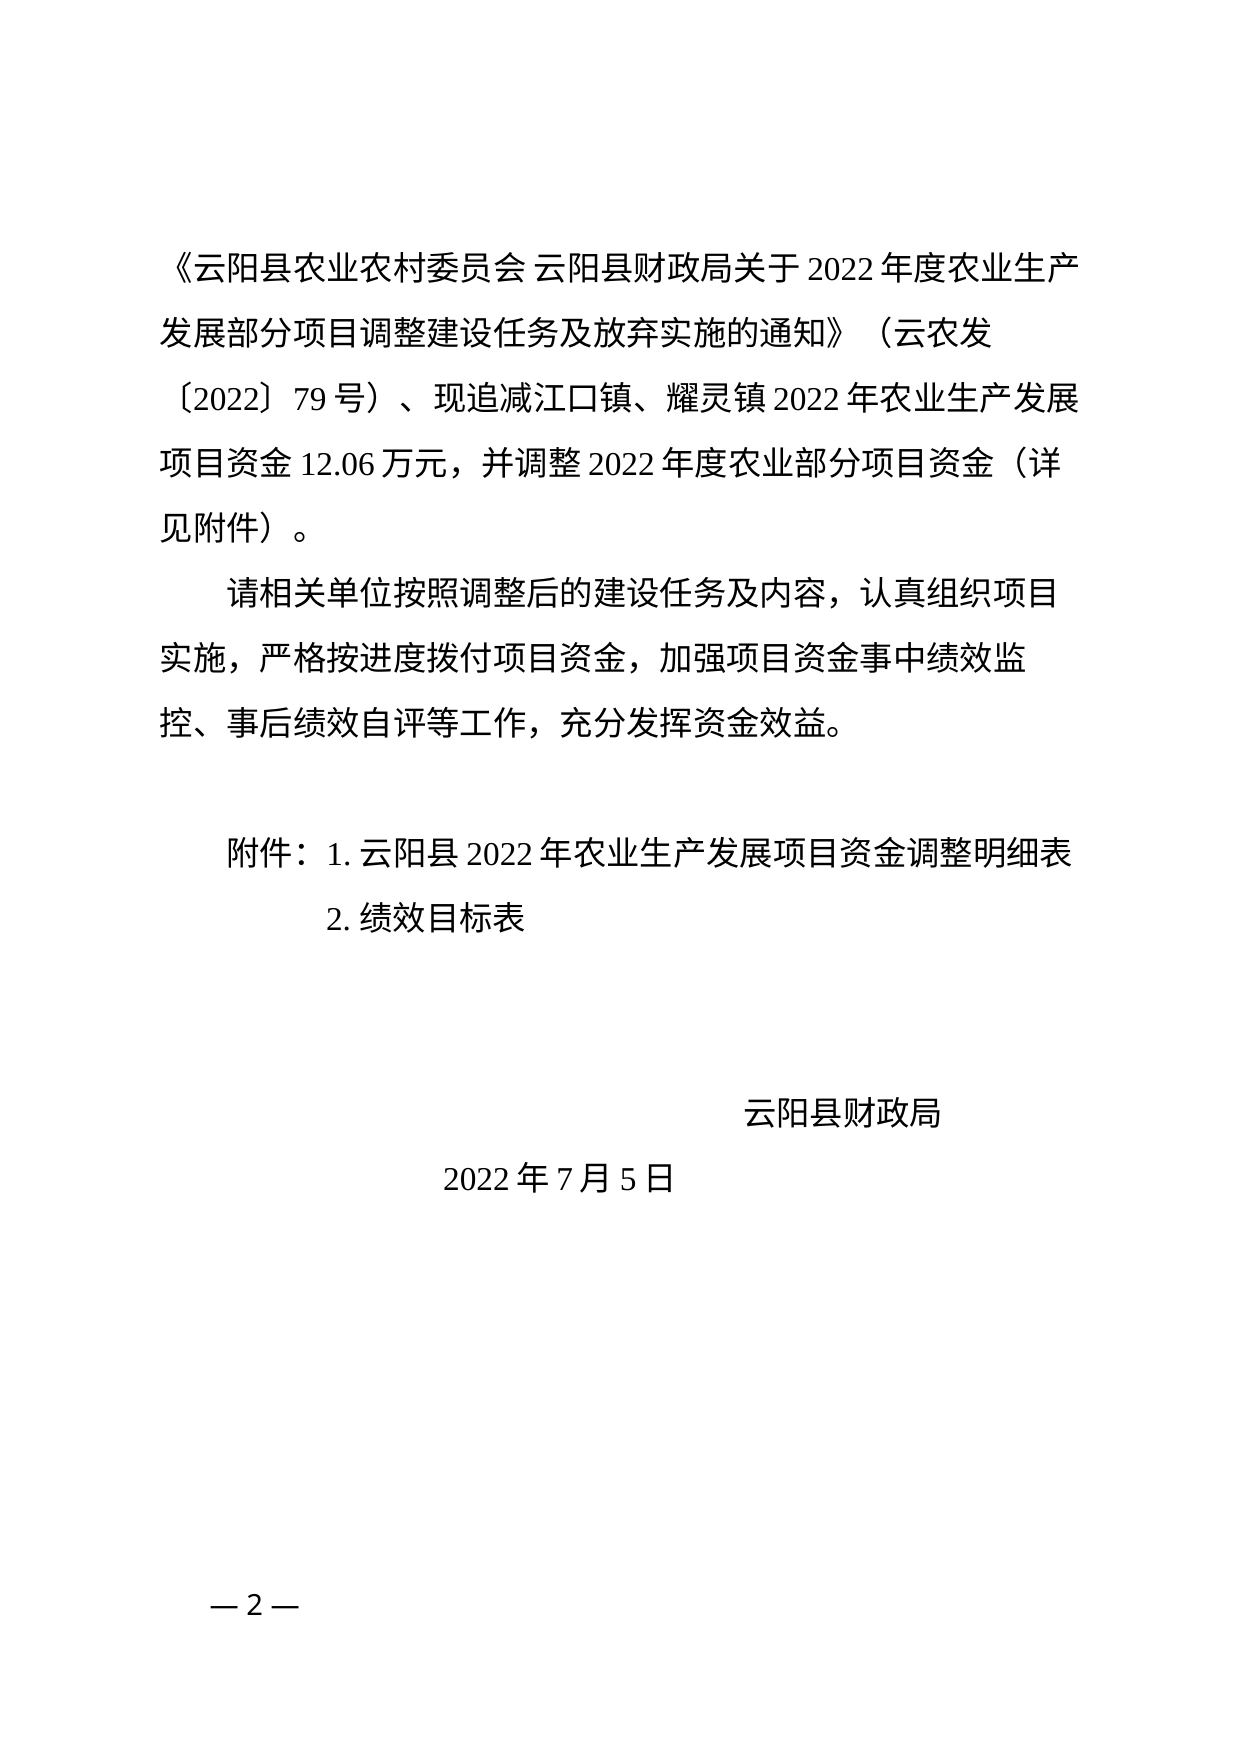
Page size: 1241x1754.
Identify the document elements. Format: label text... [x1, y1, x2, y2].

text 附件：1. 云阳县2022年农业生产发展项目资金调整明细表 [159, 818, 1081, 883]
text 2022年7月5日 [159, 1143, 1081, 1208]
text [159, 233, 1081, 558]
list 绩效目标表 [326, 883, 1081, 948]
text 云阳县财政局 [159, 1078, 1081, 1143]
text 请相关单位按照调整后的建设任务及内容，认真组织项目实施，严格按进度拨付项目资金，加强项目资金事中绩效监控、事后绩效自评等工作，充分发挥资金效益。 [159, 558, 1081, 753]
